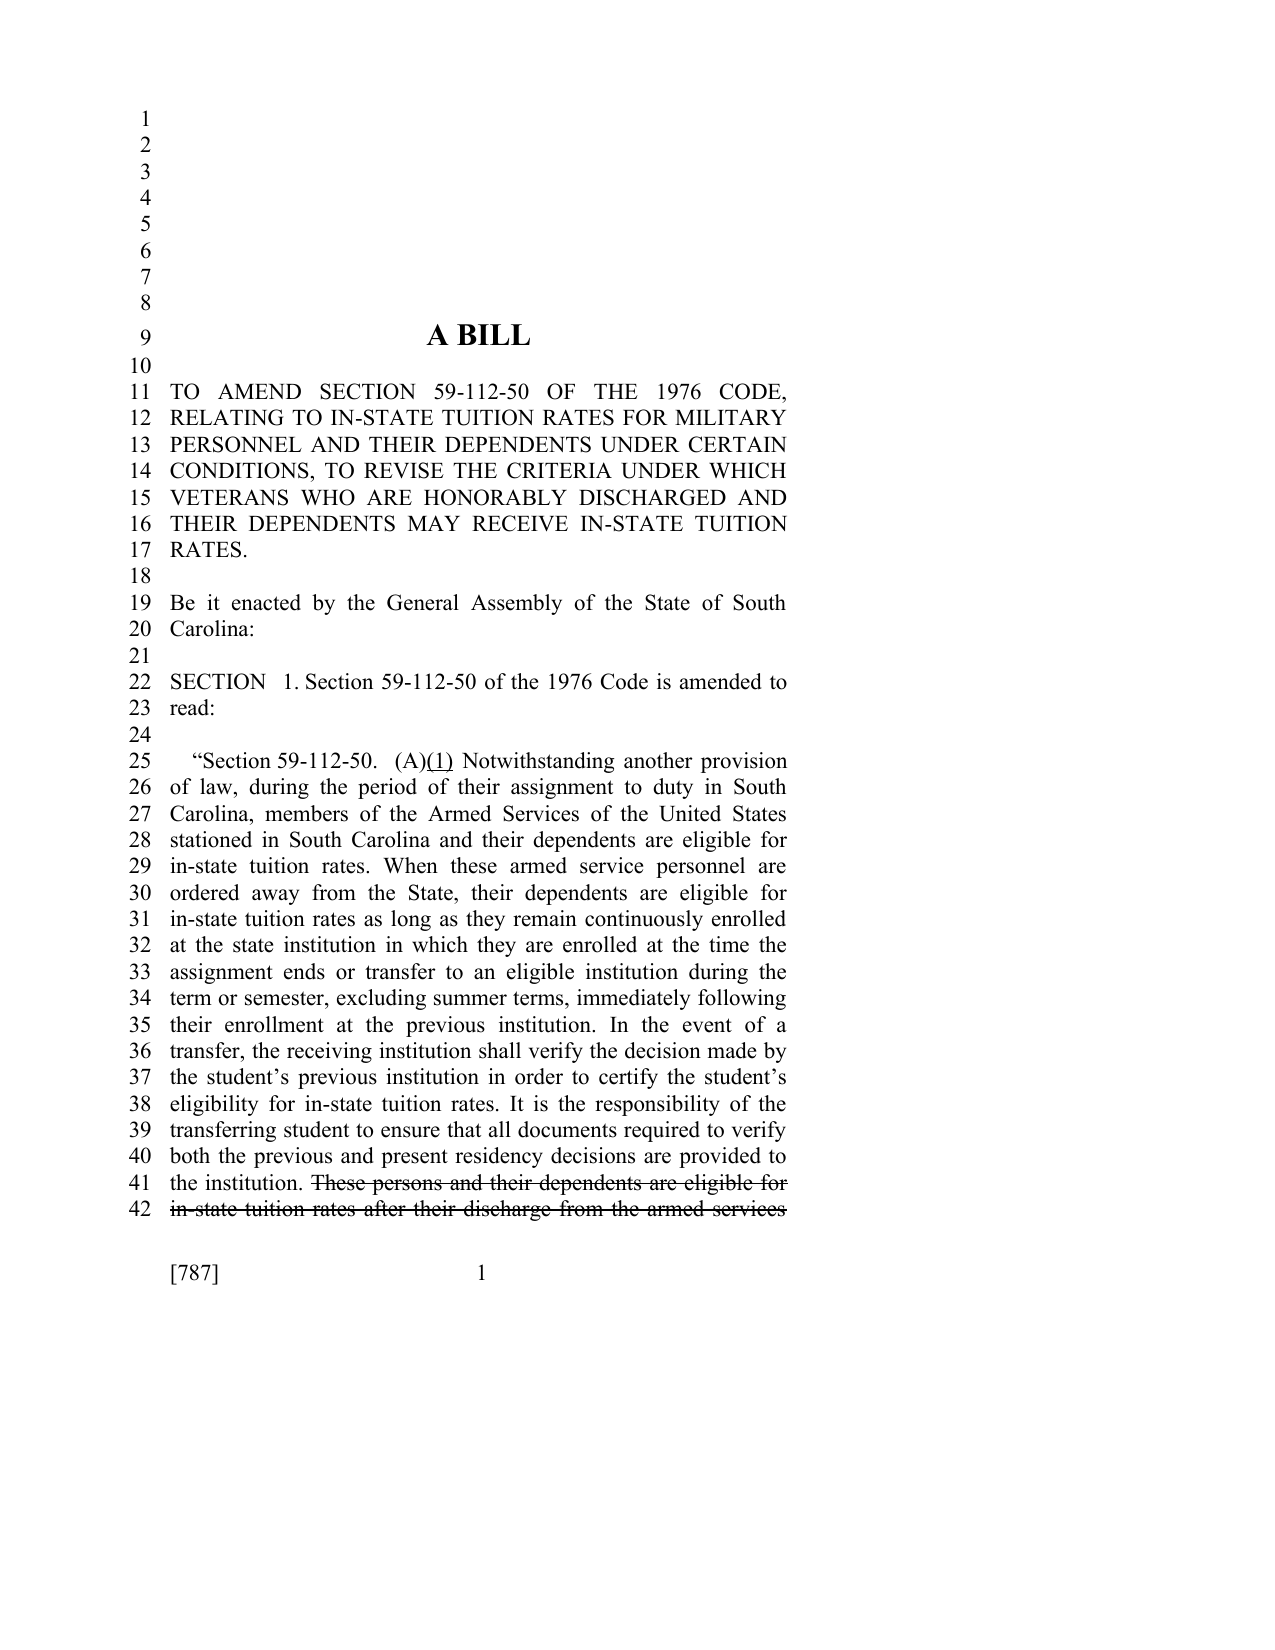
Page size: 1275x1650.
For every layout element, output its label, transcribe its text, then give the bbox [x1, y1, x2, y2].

text A BILL [169, 316, 787, 352]
text SECTION 1. Section 59-112-50 of the 1976 Code is amended to read: [169, 668, 787, 721]
text Be it enacted by the General Assembly of the State of South Carolina: [169, 589, 787, 642]
text TO AMEND SECTION 59-112-50 OF THE 1976 CODE, RELATING TO IN-STATE TUITION RATES FOR MILITARY PERSONNEL AND THEIR DEPENDENTS UNDER CERTAIN CONDITIONS, TO REVISE THE CRITERIA UNDER WHICH VETERANS WHO ARE HONORABLY DISCHARGED AND THEIR DEPENDENTS MAY RECEIVE IN-STATE TUITION RATES. [169, 378, 787, 563]
